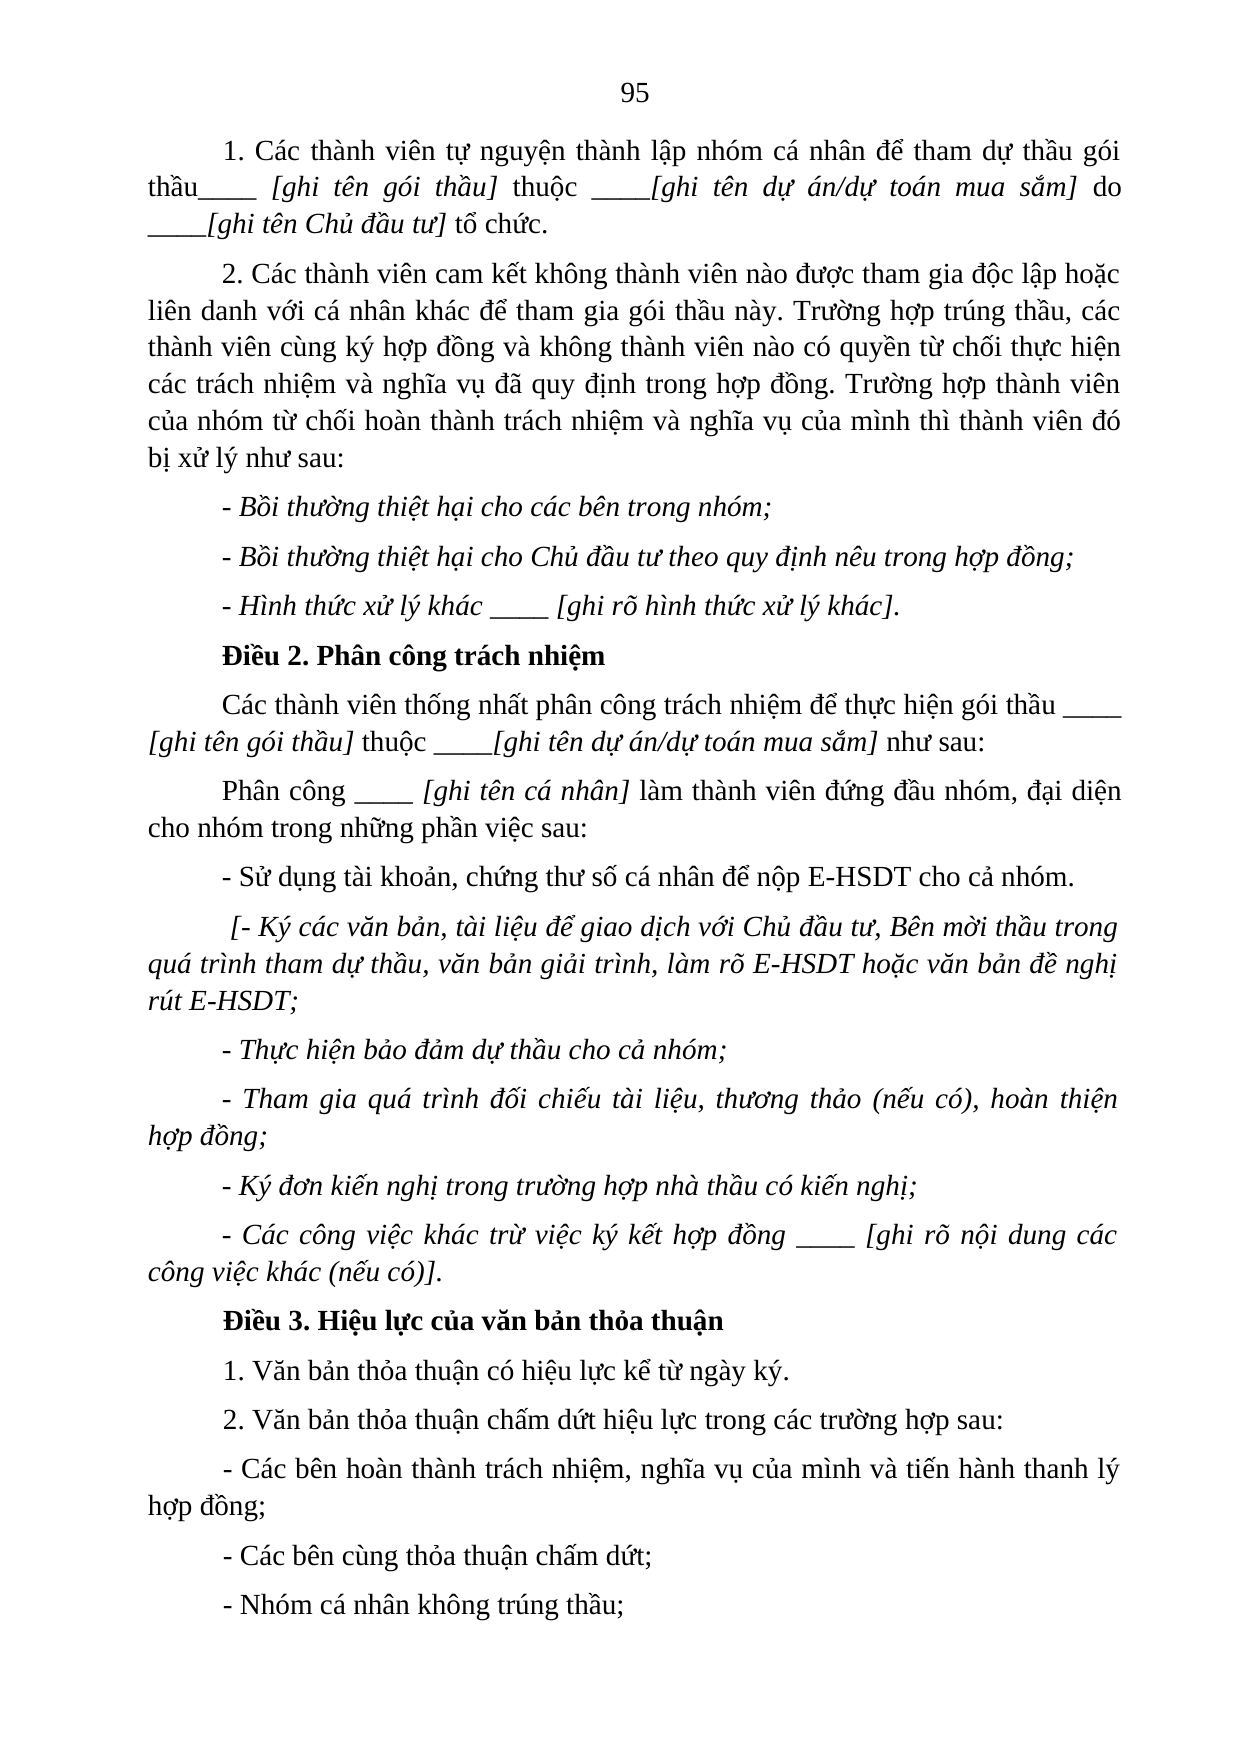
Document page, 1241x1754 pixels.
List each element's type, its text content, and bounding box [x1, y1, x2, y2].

text 2. Văn bản thỏa thuận chấm dứt hiệu lực trong các trường hợp sau: [148, 1402, 1122, 1436]
text - Sử dụng tài khoản, chứng thư số cá nhân để nộp E-HSDT cho cả nhóm. [148, 859, 1122, 893]
text - Nhóm cá nhân không trúng thầu; [148, 1587, 1122, 1621]
text - Bồi thường thiệt hại cho các bên trong nhóm; [148, 489, 1122, 523]
text Các thành viên thống nhất phân công trách nhiệm để thực hiện gói thầu ____ [ghi tên gói thầu] thuộc ____[ghi tên dự án/dự toán mua sắm] như sau: [148, 687, 1122, 757]
text Phân công ____ [ghi tên cá nhân] làm thành viên đứng đầu nhóm, đại diện cho nhóm trong những phần việc sau: [148, 773, 1122, 844]
text 1. Văn bản thỏa thuận có hiệu lực kể từ ngày ký. [148, 1353, 1122, 1386]
text - Hình thức xử lý khác ____ [ghi rõ hình thức xử lý khác]. [148, 588, 1122, 622]
text - Các công việc khác trừ việc ký kết hợp đồng ____ [ghi rõ nội dung các công việc khác (nếu có)]. [148, 1217, 1122, 1287]
text - Các bên cùng thỏa thuận chấm dứt; [148, 1538, 1122, 1571]
text - Bồi thường thiệt hại cho Chủ đầu tư theo quy định nêu trong hợp đồng; [148, 539, 1122, 572]
text 1. Các thành viên tự nguyện thành lập nhóm cá nhân để tham dự thầu gói thầu____ [ghi tên gói thầu] thuộc ____[ghi tên dự án/dự toán mua sắm] do ____[ghi tên Chủ đầu tư] tổ chức. [148, 133, 1122, 240]
text Điều 2. Phân công trách nhiệm [148, 638, 1122, 671]
text [- Ký các văn bản, tài liệu để giao dịch với Chủ đầu tư, Bên mời thầu trong quá trình tham dự thầu, văn bản giải trình, làm rõ E-HSDT hoặc văn bản đề nghị rút E-HSDT; [148, 909, 1122, 1016]
text 2. Các thành viên cam kết không thành viên nào được tham gia độc lập hoặc liên danh với cá nhân khác để tham gia gói thầu này. Trường hợp trúng thầu, các thành viên cùng ký hợp đồng và không thành viên nào có quyền từ chối thực hiện các trách nhiệm và nghĩa vụ đã quy định trong hợp đồng. Trường hợp thành viên của nhóm từ chối hoàn thành trách nhiệm và nghĩa vụ của mình thì thành viên đó bị xử lý như sau: [148, 256, 1122, 474]
text - Ký đơn kiến nghị trong trường hợp nhà thầu có kiến nghị; [148, 1168, 1122, 1201]
text Điều 3. Hiệu lực của văn bản thỏa thuận [148, 1303, 1122, 1337]
text - Các bên hoàn thành trách nhiệm, nghĩa vụ của mình và tiến hành thanh lý hợp đồng; [148, 1451, 1122, 1522]
text - Tham gia quá trình đối chiếu tài liệu, thương thảo (nếu có), hoàn thiện hợp đồng; [148, 1081, 1122, 1152]
text - Thực hiện bảo đảm dự thầu cho cả nhóm; [148, 1032, 1122, 1066]
